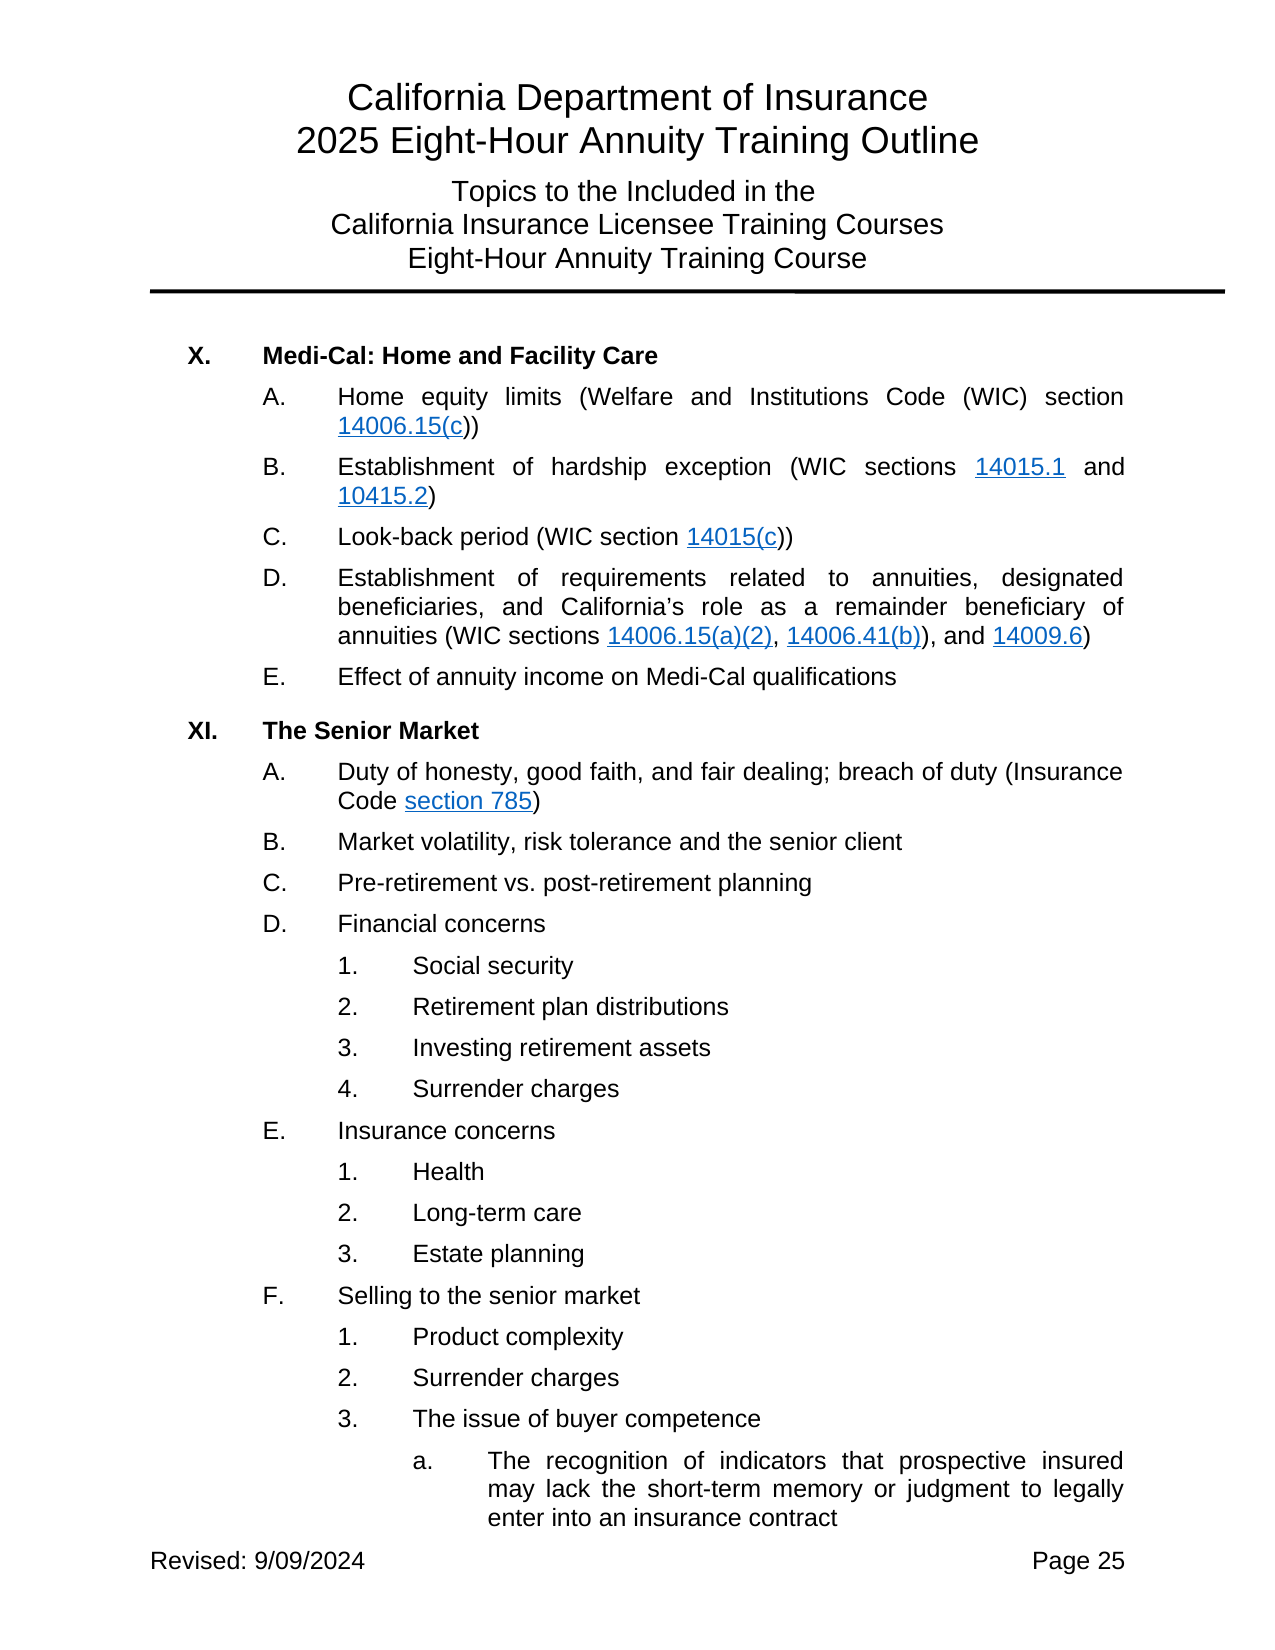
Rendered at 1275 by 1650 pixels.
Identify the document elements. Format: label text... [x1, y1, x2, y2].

list Long-term care [337, 1198, 1125, 1227]
list Look-back period (WIC section 14015(c)) [262, 522, 1125, 551]
list The recognition of indicators that prospective insured may lack the short-term memory or judgment to legally enter into an insurance contract [412, 1446, 1125, 1532]
subtitle Medi-Cal: Home and Facility Care [187, 341, 1125, 369]
list Insurance concerns [262, 1116, 1125, 1144]
list Market volatility, risk tolerance and the senior client [262, 827, 1125, 856]
list Estate planning [337, 1239, 1125, 1268]
list Surrender charges [337, 1363, 1125, 1392]
subtitle The Senior Market [187, 716, 1125, 744]
list The issue of buyer competence [337, 1404, 1125, 1433]
list Establishment of hardship exception (WIC sections 14015.1 and 10415.2) [262, 452, 1125, 509]
list Social security [337, 951, 1125, 979]
list Effect of annuity income on Medi-Cal qualifications [262, 662, 1125, 691]
list Financial concerns [262, 909, 1125, 938]
list Selling to the senior market [262, 1281, 1125, 1309]
list Retirement plan distributions [337, 992, 1125, 1021]
list Investing retirement assets [337, 1033, 1125, 1062]
list Health [337, 1157, 1125, 1186]
list Home equity limits (Welfare and Institutions Code (WIC) section 14006.15(c)) [262, 382, 1125, 439]
list Pre-retirement vs. post-retirement planning [262, 868, 1125, 897]
list Establishment of requirements related to annuities, designated beneficiaries, and California’s role as a remainder beneficiary of annuities (WIC sections 14006.15(a)(2), 14006.41(b)), and 14009.6) [262, 563, 1125, 649]
list Product complexity [337, 1322, 1125, 1351]
list Surrender charges [337, 1074, 1125, 1103]
list Duty of honesty, good faith, and fair dealing; breach of duty (Insurance Code section 785) [262, 757, 1125, 814]
